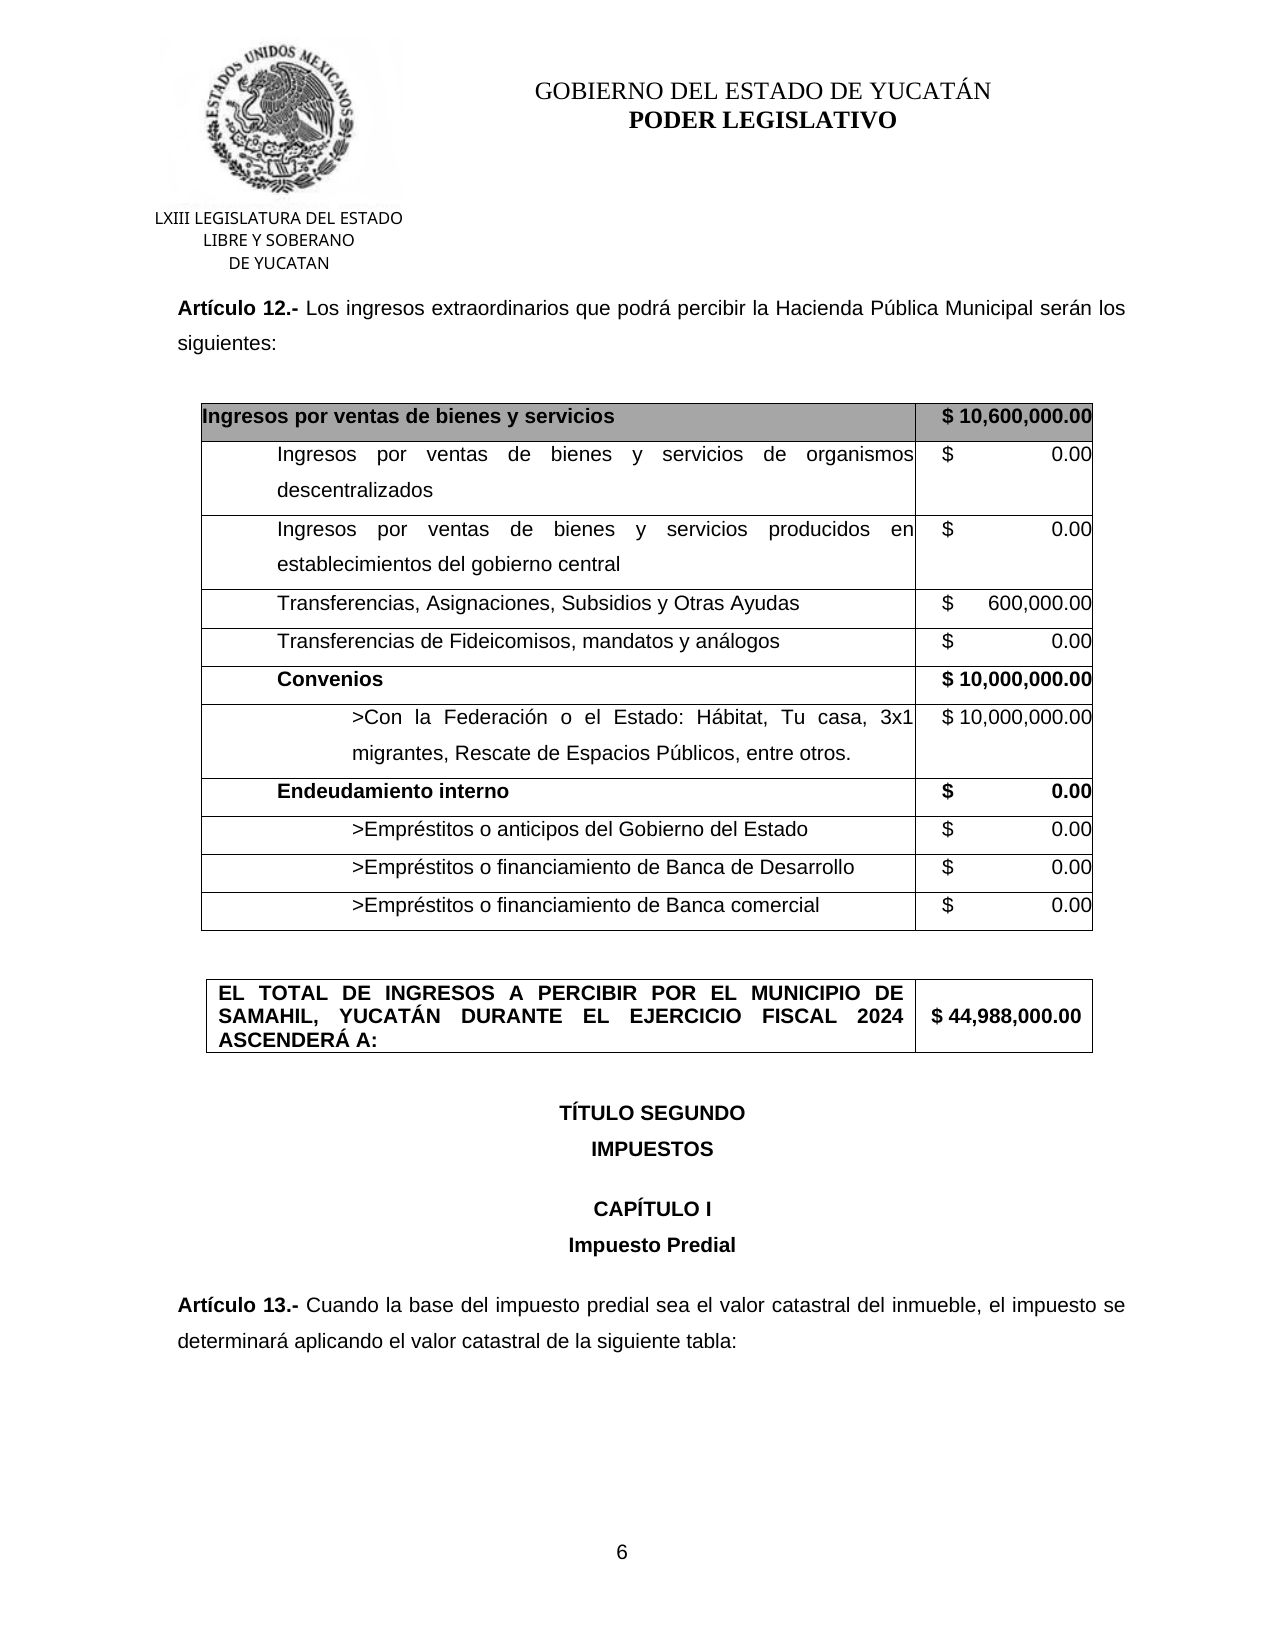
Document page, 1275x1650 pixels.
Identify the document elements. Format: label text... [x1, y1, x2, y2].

table_cell $ 10,000,000.00 [916, 705, 1092, 778]
table_header Ingresos por ventas de bienes y servicios [202, 404, 915, 441]
text Artículo 13.- Cuando la base del impuesto predial sea el valor catastral del inmueble, el impuesto se determinará aplicando el valor catastral de la siguiente tabla: [177, 1293, 1127, 1353]
table_cell $ 0.00 [916, 442, 1092, 515]
text IMPUESTOS [177, 1137, 1127, 1161]
table_cell $ 0.00 [916, 629, 1092, 666]
table_header $ 44,988,000.00 [916, 980, 1092, 1052]
table_cell $ 600,000.00 [916, 590, 1092, 627]
table_cell $ 0.00 [916, 779, 1092, 816]
text TÍTULO SEGUNDO [177, 1101, 1127, 1125]
table_cell $ 0.00 [916, 817, 1092, 854]
table_cell Transferencias, Asignaciones, Subsidios y Otras Ayudas [202, 590, 915, 627]
table_cell $ 0.00 [916, 516, 1092, 589]
table_cell $ 0.00 [916, 855, 1092, 892]
table_cell Endeudamiento interno [202, 779, 915, 816]
table_cell >Empréstitos o anticipos del Gobierno del Estado [202, 817, 915, 854]
table_header $ 10,600,000.00 [916, 404, 1092, 441]
text CAPÍTULO I [177, 1197, 1127, 1221]
text Artículo 12.- Los ingresos extraordinarios que podrá percibir la Hacienda Pública Municipal serán los siguientes: [177, 295, 1127, 355]
table_cell >Empréstitos o financiamiento de Banca de Desarrollo [202, 855, 915, 892]
picture [159, 37, 404, 209]
table_cell Ingresos por ventas de bienes y servicios producidos en establecimientos del gobierno central [202, 516, 915, 589]
table_cell Ingresos por ventas de bienes y servicios de organismos descentralizados [202, 442, 915, 515]
text Impuesto Predial [177, 1233, 1127, 1257]
table_cell >Con la Federación o el Estado: Hábitat, Tu casa, 3x1 migrantes, Rescate de Espacios Públicos, entre otros. [202, 705, 915, 778]
table_cell Transferencias de Fideicomisos, mandatos y análogos [202, 629, 915, 666]
table_header EL TOTAL DE INGRESOS A PERCIBIR POR EL MUNICIPIO DE SAMAHIL, YUCATÁN DURANTE EL EJERCICIO FISCAL 2024 ASCENDERÁ A: [207, 980, 915, 1052]
table_cell >Empréstitos o financiamiento de Banca comercial [202, 893, 915, 930]
table_cell $ 10,000,000.00 [916, 667, 1092, 704]
table_cell $ 0.00 [916, 893, 1092, 930]
table_cell Convenios [202, 667, 915, 704]
